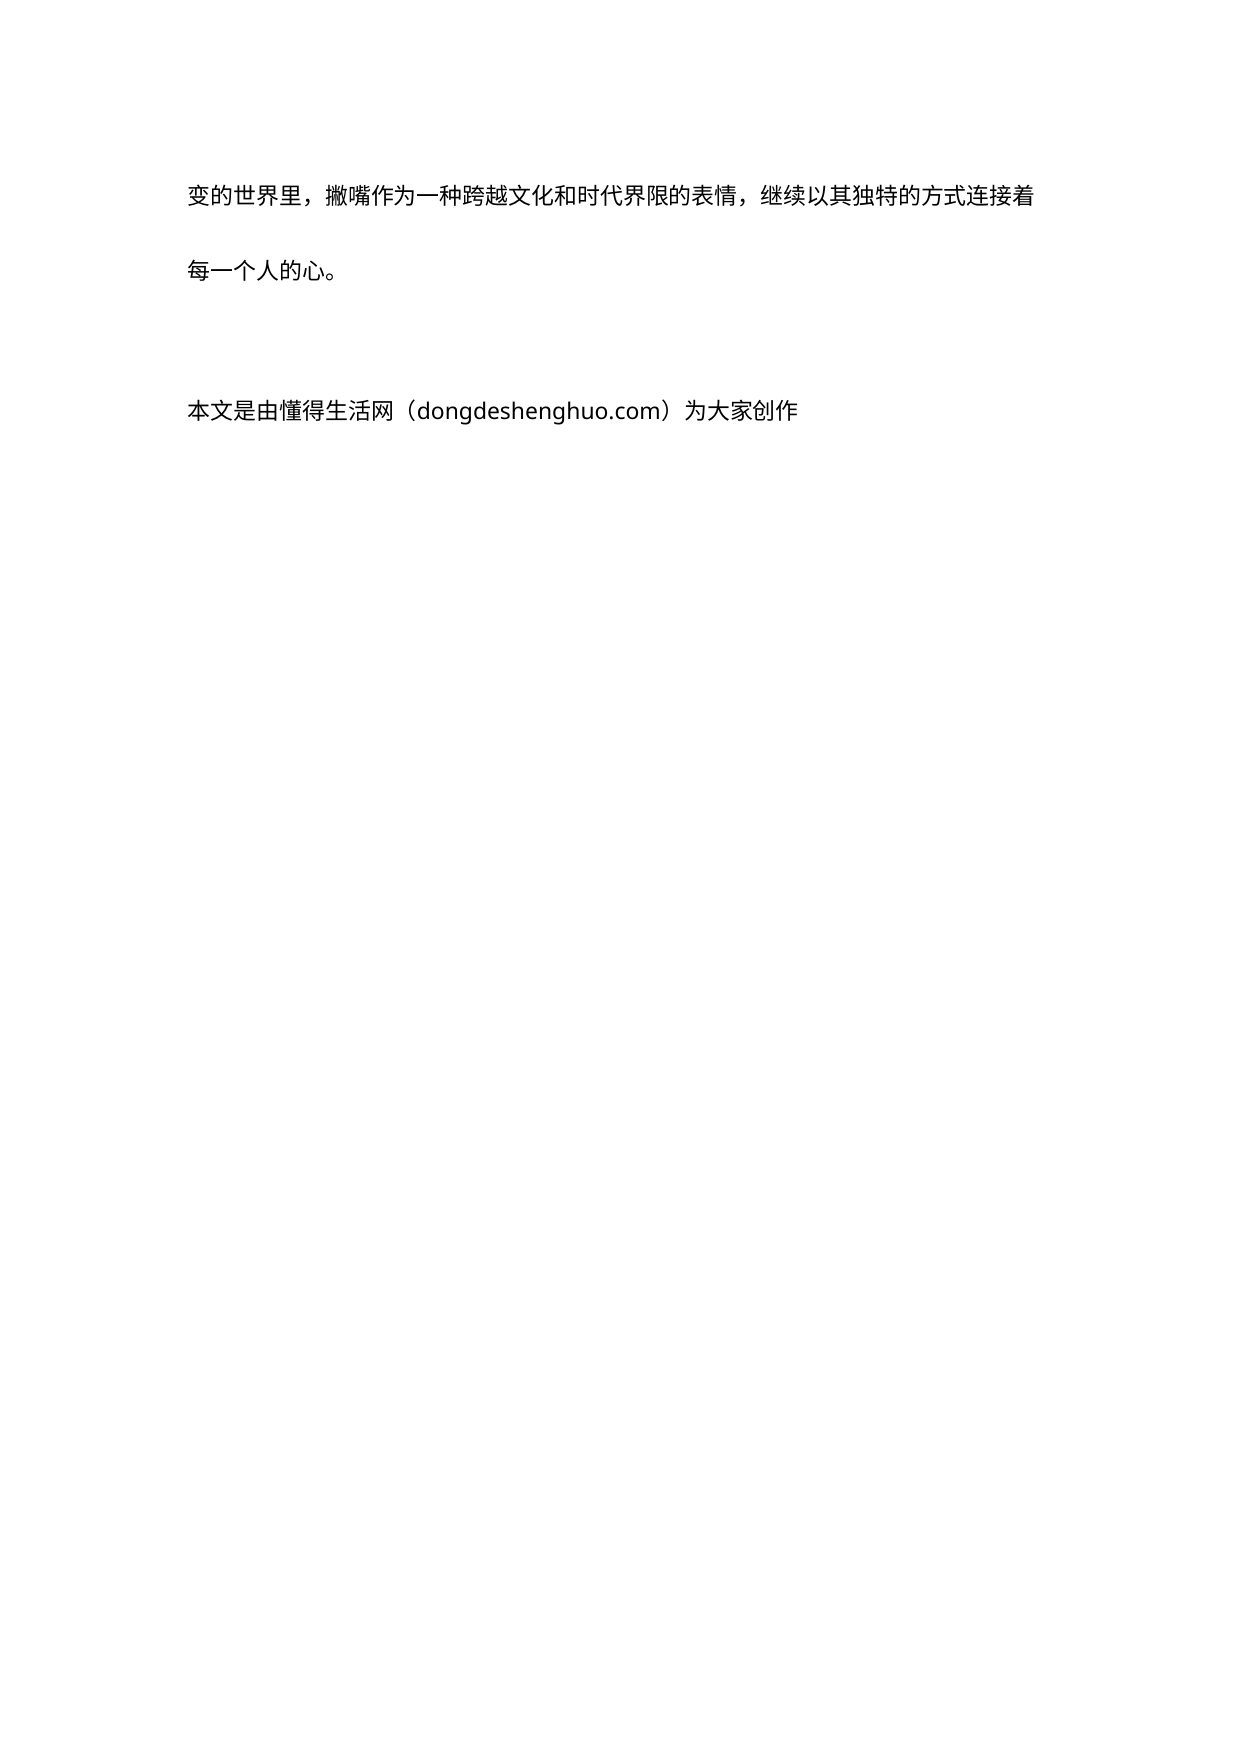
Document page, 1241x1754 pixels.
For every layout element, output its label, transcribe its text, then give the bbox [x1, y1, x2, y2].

text 本文是由懂得生活网（dongdeshenghuo.com）为大家创作 [187, 377, 1053, 442]
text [187, 162, 1053, 302]
